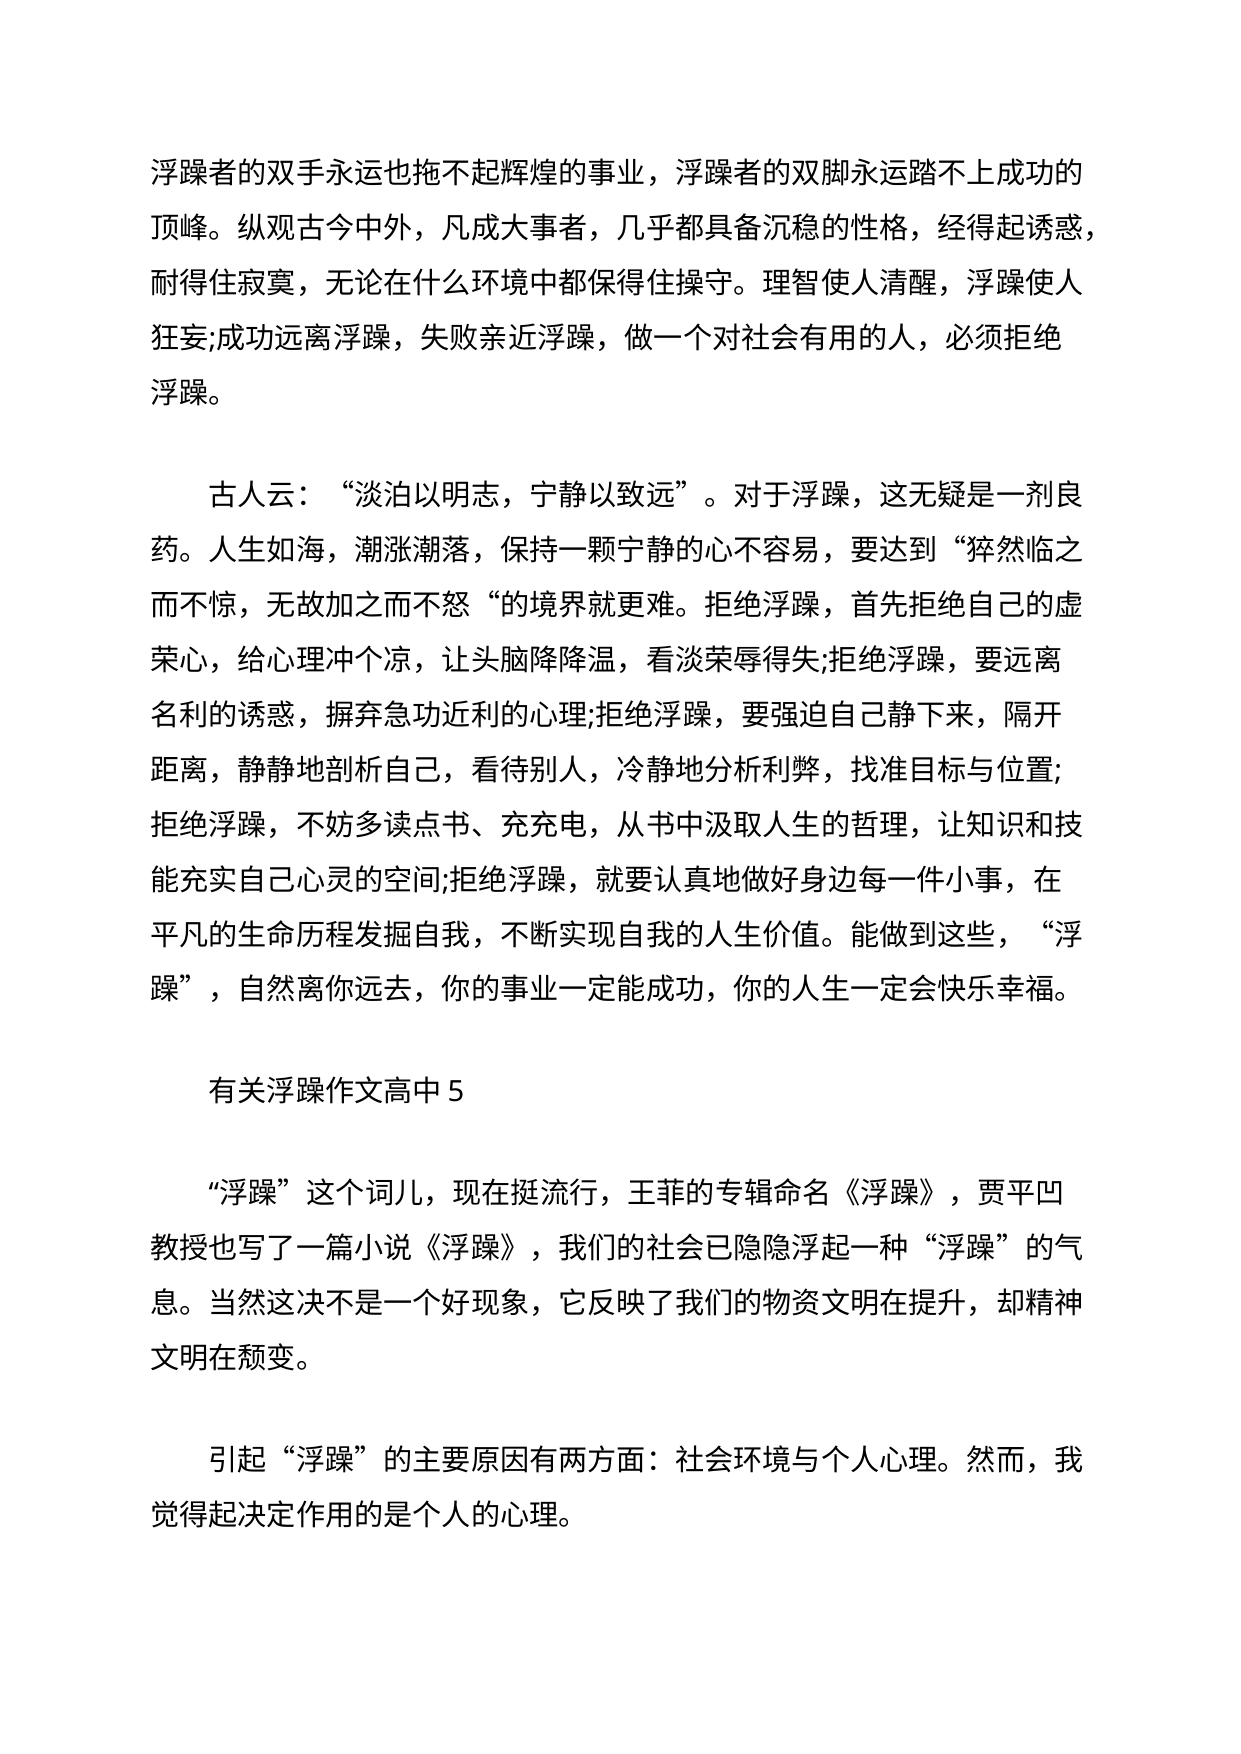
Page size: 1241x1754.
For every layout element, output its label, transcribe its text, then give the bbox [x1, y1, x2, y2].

text 有关浮躁作文高中5 [150, 1068, 1090, 1110]
text “浮躁”这个词儿，现在挺流行，王菲的专辑命名《浮躁》，贾平凹教授也写了一篇小说《浮躁》，我们的社会已隐隐浮起一种“浮躁”的气息。当然这决不是一个好现象，它反映了我们的物资文明在提升，却精神文明在颓变。 [150, 1170, 1090, 1377]
text 古人云：“淡泊以明志，宁静以致远”。对于浮躁，这无疑是一剂良药。人生如海，潮涨潮落，保持一颗宁静的心不容易，要达到“猝然临之而不惊，无故加之而不怒“的境界就更难。拒绝浮躁，首先拒绝自己的虚荣心，给心理冲个凉，让头脑降降温，看淡荣辱得失;拒绝浮躁，要远离名利的诱惑，摒弃急功近利的心理;拒绝浮躁，要强迫自己静下来，隔开距离，静静地剖析自己，看待别人，冷静地分析利弊，找准目标与位置;拒绝浮躁，不妨多读点书、充充电，从书中汲取人生的哲理，让知识和技能充实自己心灵的空间;拒绝浮躁，就要认真地做好身边每一件小事，在平凡的生命历程发掘自我，不断实现自我的人生价值。能做到这些，“浮躁”，自然离你远去，你的事业一定能成功，你的人生一定会快乐幸福。 [150, 471, 1090, 1008]
text 引起“浮躁”的主要原因有两方面：社会环境与个人心理。然而，我觉得起决定作用的是个人的心理。 [150, 1436, 1090, 1533]
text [150, 150, 1090, 412]
